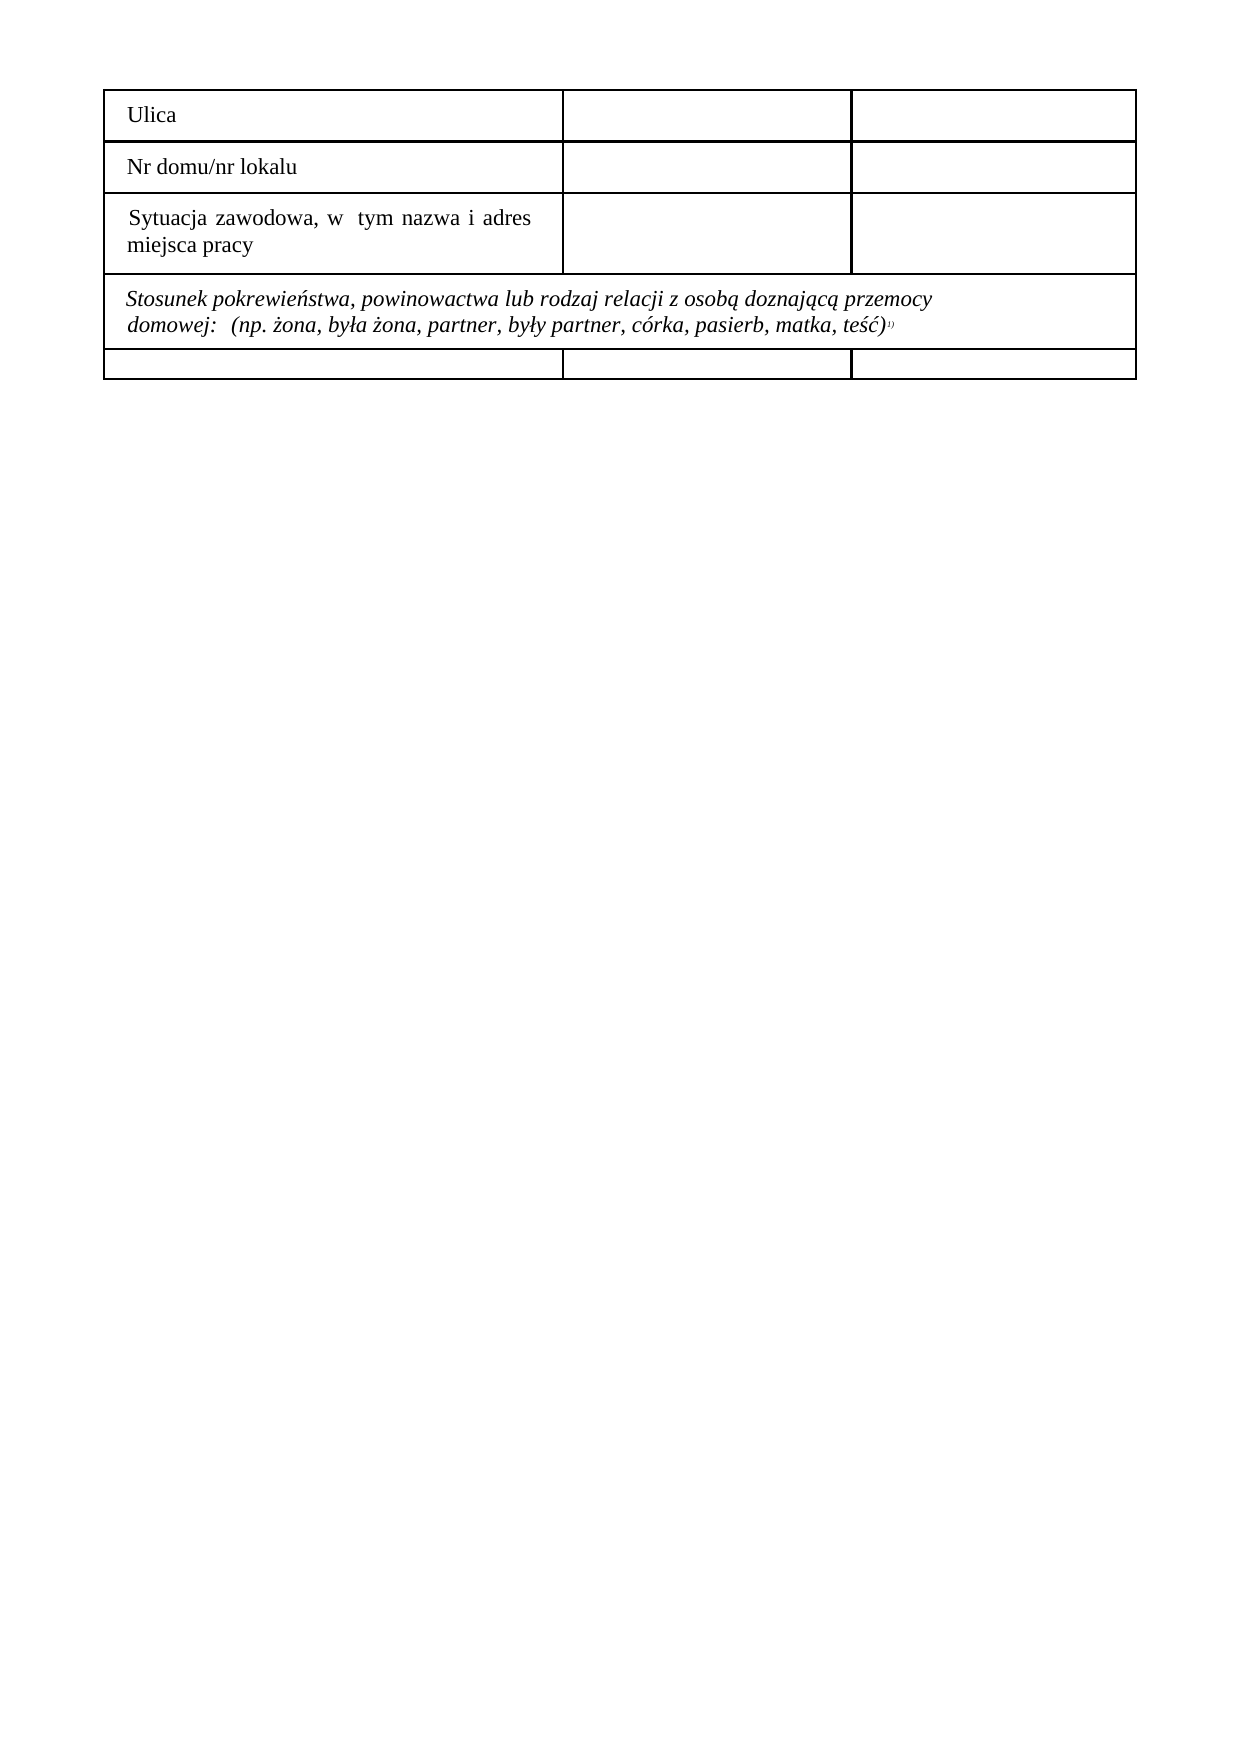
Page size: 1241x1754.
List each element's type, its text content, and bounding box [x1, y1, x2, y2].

table_cell Sytuacja zawodowa, w tym nazwa i adres miejsca pracy [105, 194, 562, 272]
table_cell [853, 350, 1135, 378]
table_cell [853, 91, 1135, 140]
table_cell Nr domu/nr lokalu [105, 143, 562, 192]
table_cell [564, 350, 850, 378]
table_cell [564, 91, 850, 140]
table_cell Stosunek pokrewieństwa, powinowactwa lub rodzaj relacji z osobą doznającą przemocy domowej: (np. żona, była żona, partner, były partner, córka, pasierb, matka, teść)1) [105, 275, 1135, 348]
table_cell [853, 143, 1135, 192]
table_cell [105, 350, 562, 378]
table_cell Ulica [105, 91, 562, 140]
table_cell [853, 194, 1135, 272]
table_cell [564, 194, 850, 272]
table_cell [564, 143, 850, 192]
